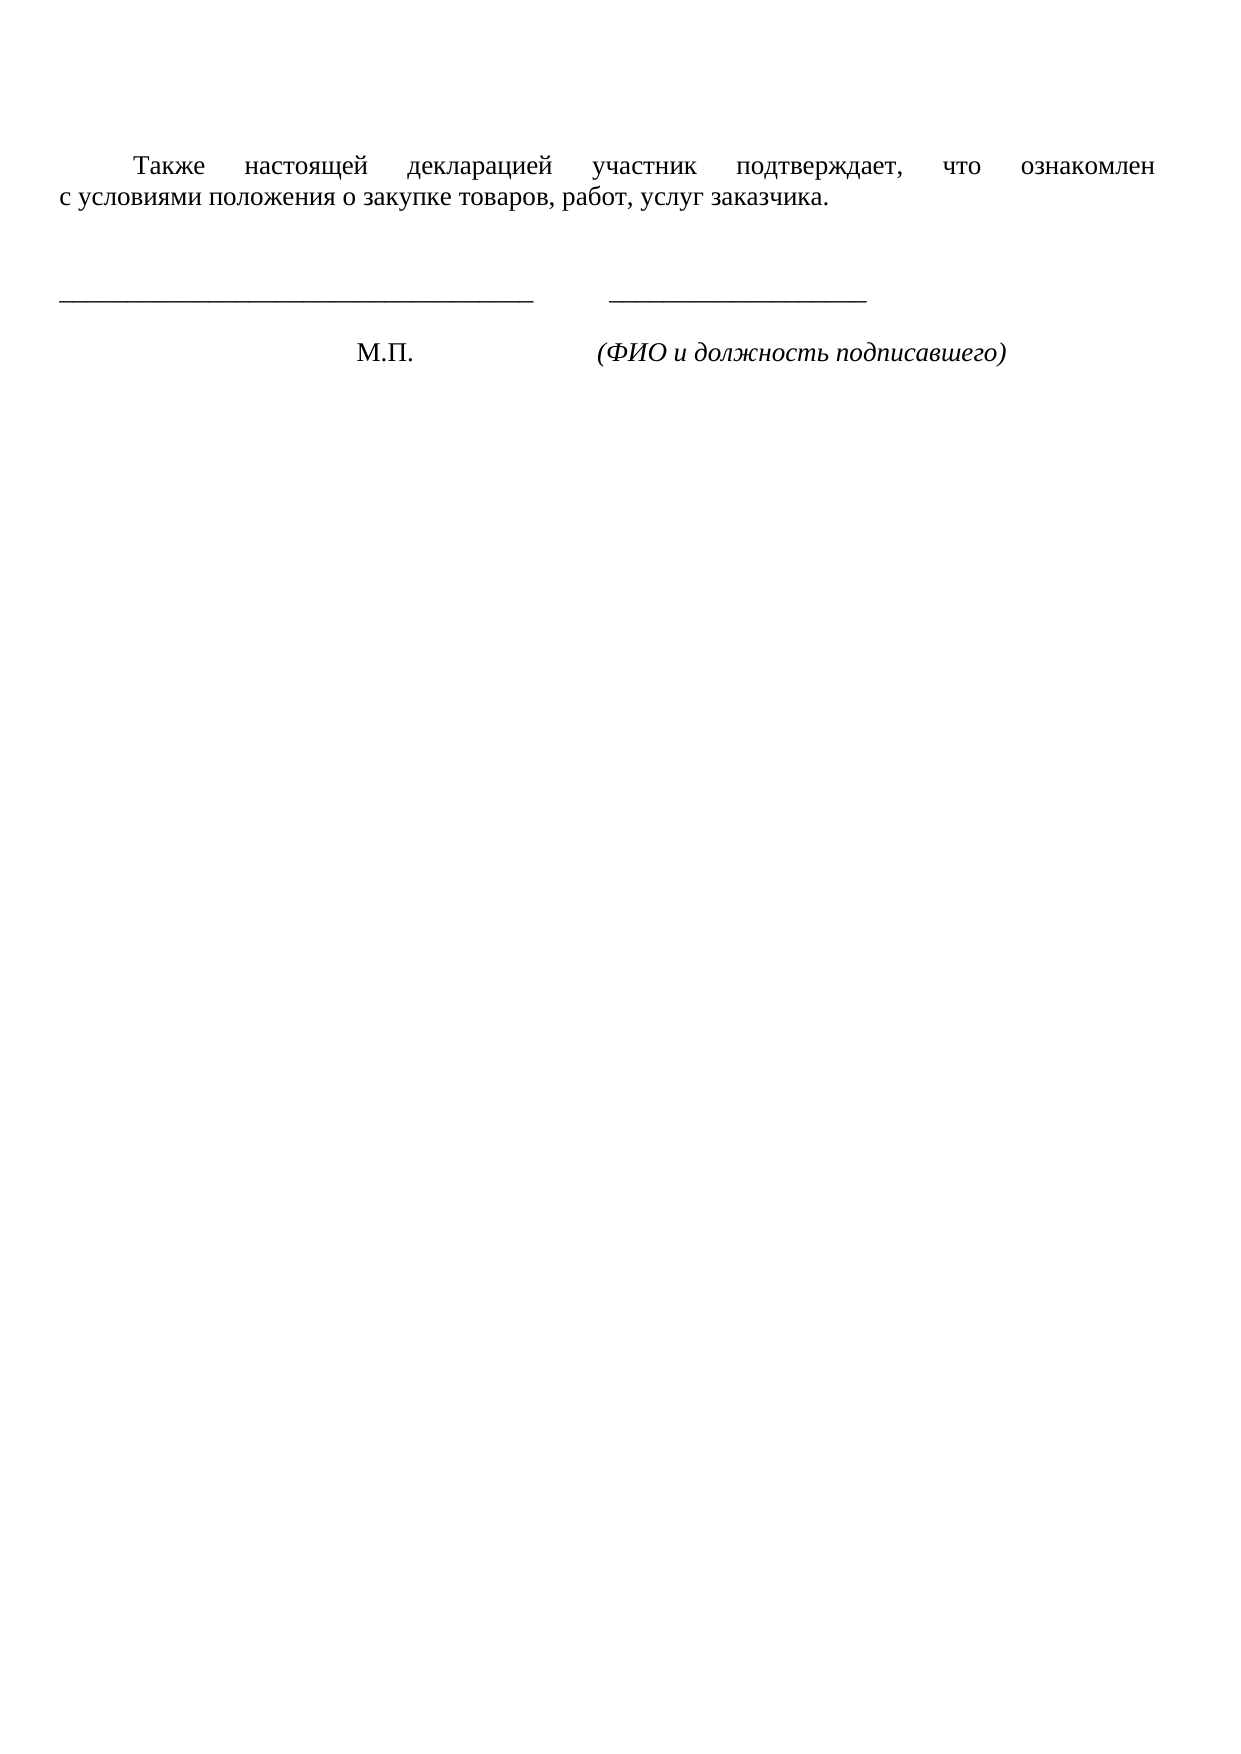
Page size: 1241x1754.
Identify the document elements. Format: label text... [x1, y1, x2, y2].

text М.П. (ФИО и должность подписавшего) [59, 336, 1196, 367]
text Также настоящей декларацией участник подтверждает, что ознакомлен с условиями положения о закупке товаров, работ, услуг заказчика. [59, 149, 1196, 212]
text ___________________________________ ___________________ [59, 274, 1196, 305]
